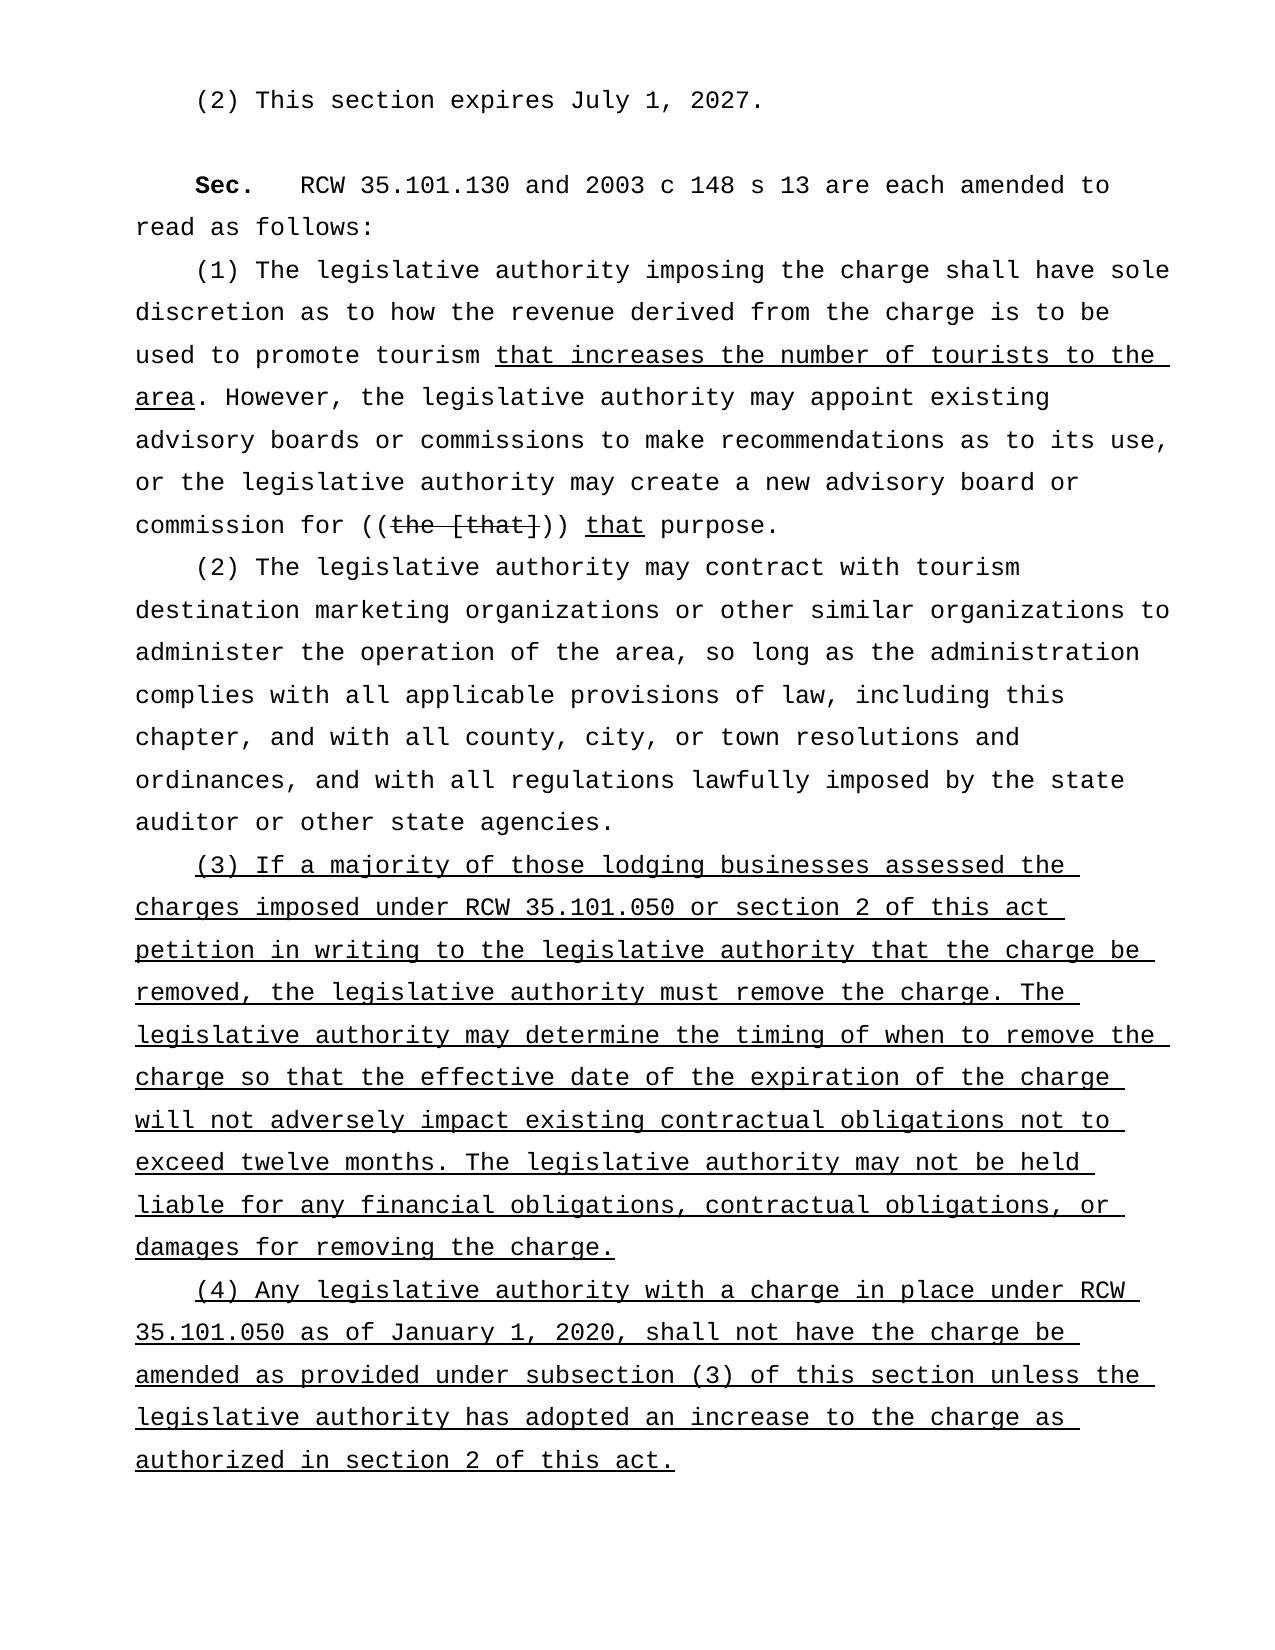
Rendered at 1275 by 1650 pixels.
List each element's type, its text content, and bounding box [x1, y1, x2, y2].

text Sec. RCW 35.101.130 and 2003 c 148 s 13 are each amended to read as follows: [135, 159, 1170, 244]
text (1) The legislative authority imposing the charge shall have sole discretion as to how the revenue derived from the charge is to be used to promote tourism that increases the number of tourists to the area. However, the legislative authority may appoint existing advisory boards or commissions to make recommendations as to its use, or the legislative authority may create a new advisory board or commission for ((the [that])) that purpose. [135, 244, 1170, 542]
text (2) The legislative authority may contract with tourism destination marketing organizations or other similar organizations to administer the operation of the area, so long as the administration complies with all applicable provisions of law, including this chapter, and with all county, city, or town resolutions and ordinances, and with all regulations lawfully imposed by the state auditor or other state agencies. [135, 542, 1170, 839]
text (3) If a majority of those lodging businesses assessed the charges imposed under RCW 35.101.050 or section 2 of this act petition in writing to the legislative authority that the charge be removed, the legislative authority must remove the charge. The legislative authority may determine the timing of when to remove the charge so that the effective date of the expiration of the charge will not adversely impact existing contractual obligations not to exceed twelve months. The legislative authority may not be held liable for any financial obligations, contractual obligations, or damages for removing the charge. [135, 1047, 1170, 1264]
text (3) If a majority of those lodging businesses assessed the charges imposed under RCW 35.101.050 or section 2 of this act petition in writing to the legislative authority that the charge be removed, the legislative authority must remove the charge. The legislative authority may determine the timing of when to remove the charge so that the effective date of the expiration of the charge will not adversely impact existing contractual obligations not to exceed twelve months. The legislative authority may not be held liable for any financial obligations, contractual obligations, or damages for removing the charge. [135, 839, 1170, 1045]
text (2) This section expires July 1, 2027. [135, 75, 1170, 117]
text (4) Any legislative authority with a charge in place under RCW 35.101.050 as of January 1, 2020, shall not have the charge be amended as provided under subsection (3) of this section unless the legislative authority has adopted an increase to the charge as authorized in section 2 of this act. [135, 1264, 1170, 1477]
